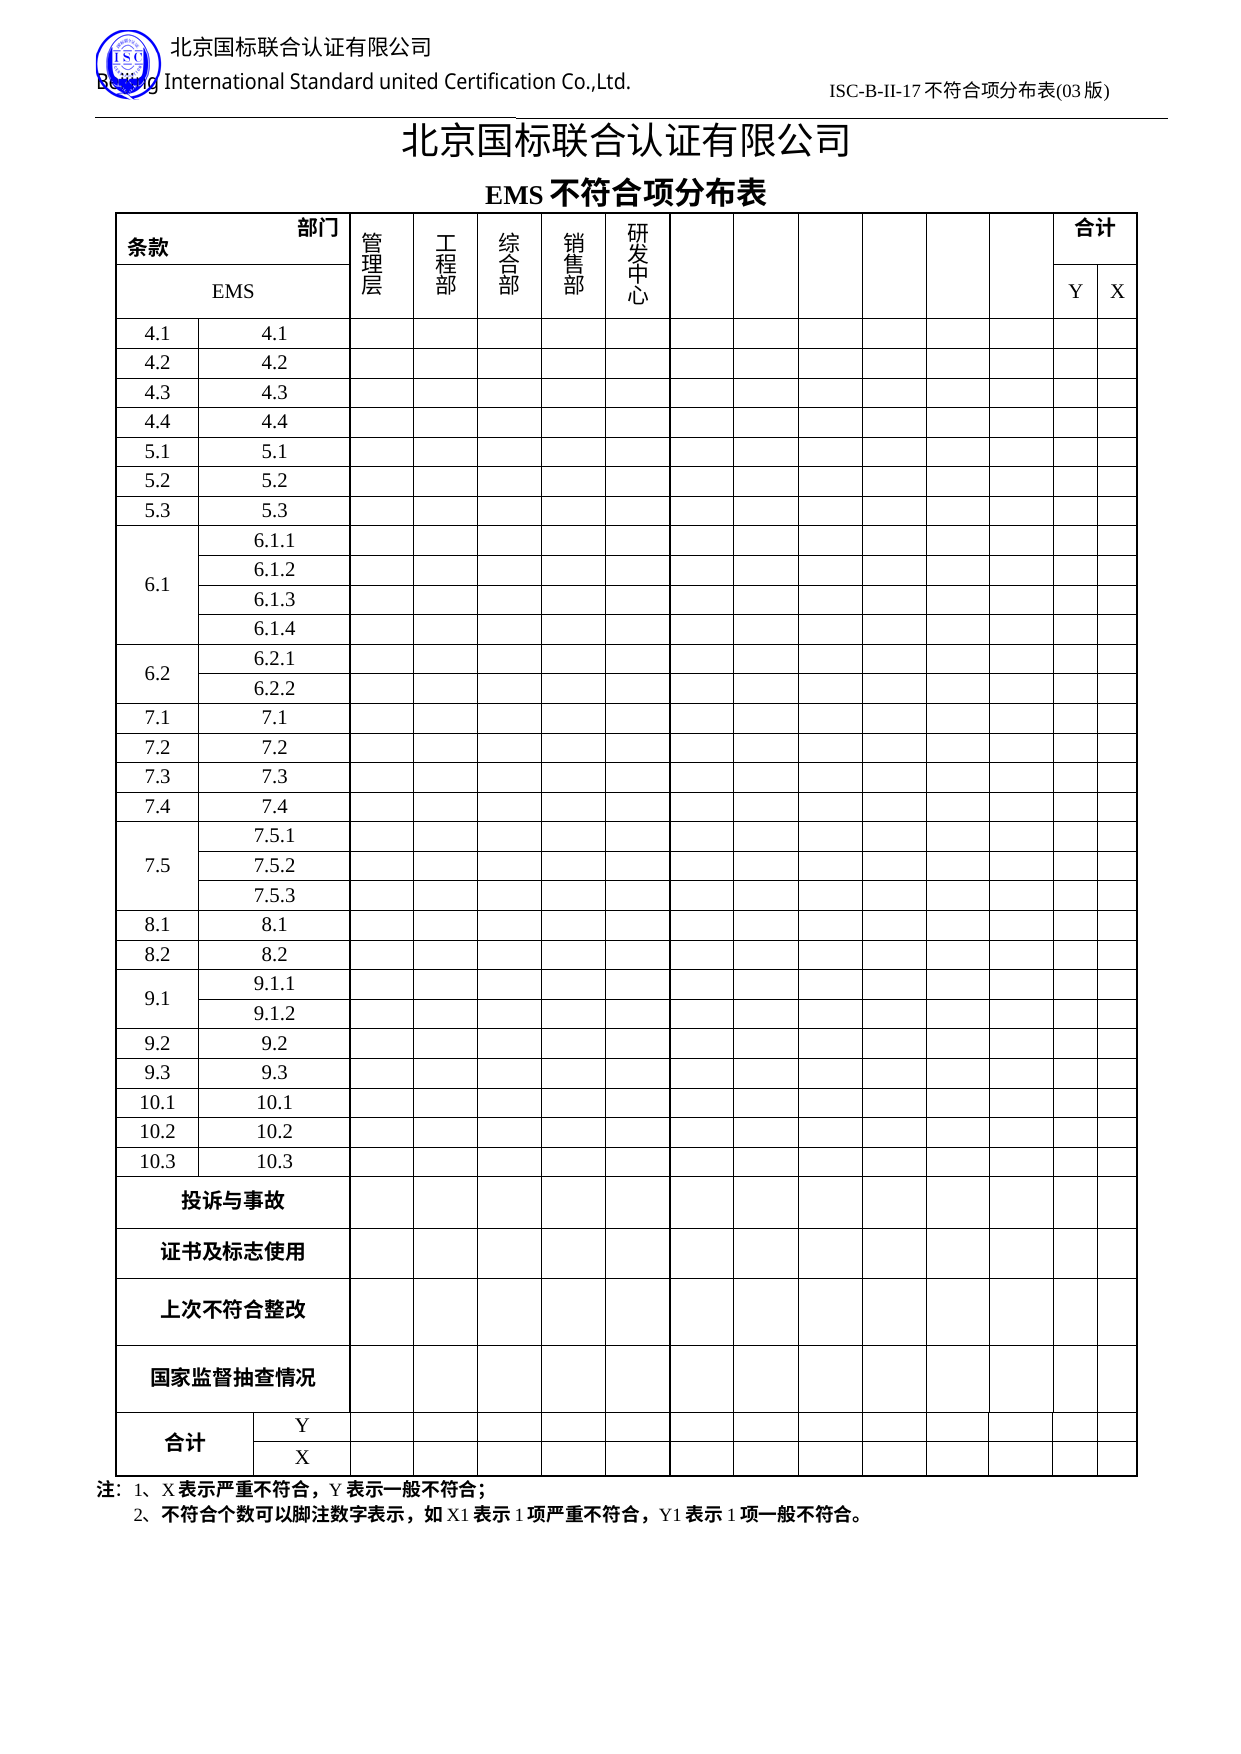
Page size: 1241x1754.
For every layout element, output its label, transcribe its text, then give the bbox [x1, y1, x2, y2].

table_cell [414, 1118, 477, 1147]
table_cell [542, 438, 605, 466]
table_cell [990, 852, 1053, 880]
table_cell [990, 586, 1053, 614]
table_cell [1098, 1118, 1136, 1147]
table_cell [1054, 970, 1097, 999]
table_cell [863, 881, 926, 910]
table_cell [990, 319, 1053, 348]
table_cell [927, 438, 989, 466]
table_cell 7.5.1 [199, 822, 349, 851]
table_cell [478, 1442, 541, 1474]
table_cell [478, 763, 541, 792]
table_cell [1098, 941, 1136, 969]
table_cell [414, 1346, 477, 1412]
table_cell [990, 526, 1053, 555]
table_cell [414, 763, 477, 792]
table_cell 投诉与事故 [117, 1177, 349, 1228]
table_header 合计 [1054, 214, 1136, 264]
table_cell [990, 467, 1053, 496]
table_cell [1098, 556, 1136, 584]
table_cell [990, 1229, 1053, 1277]
table_cell [734, 556, 798, 584]
table_cell [1054, 645, 1097, 673]
table_cell [734, 822, 798, 851]
table_cell [414, 852, 477, 880]
table_cell [542, 1413, 605, 1441]
table_cell [799, 408, 862, 437]
table_cell [542, 497, 605, 525]
table_cell [799, 1059, 862, 1087]
table_cell [734, 319, 798, 348]
table_cell [734, 1089, 798, 1117]
table_cell [1054, 526, 1097, 555]
table_cell [927, 1089, 989, 1117]
table_cell [927, 704, 989, 732]
table_cell [1054, 1029, 1097, 1058]
table_cell [863, 1413, 926, 1441]
table_cell [863, 556, 926, 584]
table_cell 国家监督抽查情况 [117, 1346, 349, 1412]
table_cell [478, 586, 541, 614]
table_cell [478, 734, 541, 762]
table_cell 6.1.4 [199, 615, 349, 644]
table_cell 8.2 [117, 941, 198, 969]
table_cell [478, 1089, 541, 1117]
table_cell [1054, 822, 1097, 851]
table_cell [863, 1148, 926, 1176]
table_cell [1098, 438, 1136, 466]
table_cell [1098, 1000, 1136, 1028]
table_cell [351, 763, 413, 792]
table_cell [478, 793, 541, 821]
table_cell 上次不符合整改 [117, 1279, 349, 1345]
table_cell [606, 674, 669, 703]
table_cell [734, 379, 798, 407]
table_cell [863, 1000, 926, 1028]
table_cell [863, 1177, 926, 1228]
table_header [671, 214, 733, 318]
table_cell [542, 467, 605, 496]
table_cell 4.1 [117, 319, 198, 348]
table_cell [799, 615, 862, 644]
table_cell [990, 763, 1053, 792]
table_cell [351, 970, 413, 999]
table_cell [799, 526, 862, 555]
table_cell [606, 970, 669, 999]
table_cell [671, 438, 733, 466]
table_cell 7.1 [199, 704, 349, 732]
table_cell [542, 645, 605, 673]
table_cell [927, 1118, 989, 1147]
table_cell [542, 526, 605, 555]
table_cell [799, 911, 862, 939]
table_cell [1053, 1442, 1097, 1474]
table_cell [671, 467, 733, 496]
table_cell 6.1.3 [199, 586, 349, 614]
table_cell [1054, 1000, 1097, 1028]
table_cell [542, 1029, 605, 1058]
table_cell [351, 1089, 413, 1117]
table_cell [863, 645, 926, 673]
table_cell [1098, 1346, 1136, 1412]
table_cell 10.3 [117, 1148, 198, 1176]
table_cell [734, 645, 798, 673]
table_cell [734, 467, 798, 496]
table_cell X [1098, 265, 1136, 318]
table_cell [1054, 1148, 1097, 1176]
table_cell [927, 1279, 989, 1345]
table_header [799, 214, 862, 318]
table_cell [671, 704, 733, 732]
table_cell [414, 1029, 477, 1058]
table_cell [351, 467, 413, 496]
table_cell [1098, 526, 1136, 555]
table_cell [927, 822, 989, 851]
table_cell [671, 349, 733, 377]
table_cell [351, 911, 413, 939]
table_cell [351, 674, 413, 703]
table_cell [734, 349, 798, 377]
table_cell [542, 970, 605, 999]
table_cell [989, 1413, 1052, 1441]
table_cell [734, 881, 798, 910]
table_cell [606, 1000, 669, 1028]
table_cell [1054, 586, 1097, 614]
table_cell [799, 734, 862, 762]
table_cell [542, 1118, 605, 1147]
table_cell [671, 793, 733, 821]
table_cell 6.1.2 [199, 556, 349, 584]
table_cell [606, 1089, 669, 1117]
table_cell [863, 497, 926, 525]
table_cell [927, 970, 989, 999]
table_cell [863, 319, 926, 348]
table_cell [542, 586, 605, 614]
table_cell [863, 674, 926, 703]
table_cell [606, 852, 669, 880]
table_cell [799, 970, 862, 999]
table_cell [1098, 379, 1136, 407]
table_cell [990, 674, 1053, 703]
table_cell [990, 911, 1053, 939]
table_cell [671, 408, 733, 437]
table_cell [799, 645, 862, 673]
table_cell [542, 408, 605, 437]
table_cell [671, 911, 733, 939]
table_cell [671, 941, 733, 969]
table_cell [1054, 1177, 1097, 1228]
table_cell [478, 1229, 541, 1277]
table_cell 6.1.1 [199, 526, 349, 555]
table_cell [606, 1118, 669, 1147]
table_cell [606, 556, 669, 584]
table_cell [927, 467, 989, 496]
table_cell 6.2.1 [199, 645, 349, 673]
table_cell [990, 1177, 1053, 1228]
table_cell [863, 1279, 926, 1345]
table_cell 9.3 [117, 1059, 198, 1087]
table_cell [351, 1000, 413, 1028]
table_cell [1098, 911, 1136, 939]
picture [95, 30, 163, 99]
table_cell [542, 615, 605, 644]
table_cell [542, 556, 605, 584]
table_cell [799, 793, 862, 821]
table_cell [734, 734, 798, 762]
table_cell 7.5.3 [199, 881, 349, 910]
table_cell 7.1 [117, 704, 198, 732]
table_cell [927, 586, 989, 614]
table_cell [478, 1118, 541, 1147]
table_cell [990, 704, 1053, 732]
table_cell [927, 793, 989, 821]
table_cell [863, 941, 926, 969]
table_cell [414, 556, 477, 584]
text EMS不符合项分布表 [96, 174, 1157, 212]
table_cell 10.2 [117, 1118, 198, 1147]
table_cell 9.1.2 [199, 1000, 349, 1028]
table_cell [414, 526, 477, 555]
table_header 管理层 [351, 214, 413, 318]
table_cell [478, 379, 541, 407]
table_cell [351, 1059, 413, 1087]
table_cell [606, 1442, 669, 1474]
table_cell 4.2 [199, 349, 349, 377]
table_cell X [254, 1442, 350, 1474]
table_cell [863, 1089, 926, 1117]
table_cell [990, 349, 1053, 377]
table_cell [799, 674, 862, 703]
table_cell 5.2 [117, 467, 198, 496]
table_cell [990, 379, 1053, 407]
table_cell [990, 645, 1053, 673]
table_cell [1054, 556, 1097, 584]
table_cell [734, 1413, 798, 1441]
table_cell [414, 911, 477, 939]
table_cell [863, 467, 926, 496]
table_cell [1098, 497, 1136, 525]
table_cell [734, 1029, 798, 1058]
table_cell [414, 379, 477, 407]
table_cell [351, 379, 413, 407]
table_cell [478, 438, 541, 466]
table_cell [1054, 319, 1097, 348]
table_cell [927, 526, 989, 555]
table_cell [671, 763, 733, 792]
table_cell [414, 1000, 477, 1028]
table_cell [478, 911, 541, 939]
table_cell Y [254, 1413, 350, 1441]
table_cell [351, 1442, 413, 1474]
table_cell [671, 1279, 733, 1345]
table_cell [351, 1346, 413, 1412]
table_cell [799, 379, 862, 407]
table_cell [1054, 438, 1097, 466]
table_cell [414, 822, 477, 851]
table_cell [863, 408, 926, 437]
table_cell 10.1 [199, 1089, 349, 1117]
table_cell [606, 526, 669, 555]
table_cell [606, 704, 669, 732]
table_cell [863, 1229, 926, 1277]
table_cell [478, 1279, 541, 1345]
table_cell 6.2 [117, 645, 198, 703]
table_cell [863, 704, 926, 732]
table_cell [351, 881, 413, 910]
table_cell [414, 970, 477, 999]
table_cell [927, 408, 989, 437]
table_cell [1054, 881, 1097, 910]
table_header [734, 214, 798, 318]
table_cell [606, 1279, 669, 1345]
table_cell [1098, 734, 1136, 762]
table_cell [478, 1177, 541, 1228]
table_cell [927, 1177, 989, 1228]
table_cell [1098, 615, 1136, 644]
table_cell [542, 1177, 605, 1228]
table_cell [1054, 408, 1097, 437]
table_cell 9.3 [199, 1059, 349, 1087]
table_cell [478, 704, 541, 732]
table_cell [927, 881, 989, 910]
table_cell [478, 349, 541, 377]
table_cell [734, 763, 798, 792]
table_cell [606, 1413, 669, 1441]
table_cell [863, 586, 926, 614]
table_cell [799, 1148, 862, 1176]
table_cell [863, 1029, 926, 1058]
table_cell [478, 822, 541, 851]
table_header 工程部 [414, 214, 477, 318]
table_cell [478, 645, 541, 673]
table_cell [990, 1089, 1053, 1117]
table_cell 合计 [117, 1413, 253, 1474]
table_cell 4.4 [199, 408, 349, 437]
table_cell [478, 941, 541, 969]
table_cell [1054, 467, 1097, 496]
table_cell [863, 852, 926, 880]
table_cell [671, 319, 733, 348]
table_cell [799, 1000, 862, 1028]
table_cell [351, 615, 413, 644]
table_cell [606, 1229, 669, 1277]
table_cell [863, 763, 926, 792]
table_cell [734, 408, 798, 437]
table_cell [671, 1118, 733, 1147]
table_cell [542, 763, 605, 792]
table_cell [414, 319, 477, 348]
table_cell [927, 1148, 989, 1176]
table_cell [927, 497, 989, 525]
table_cell [927, 1442, 988, 1474]
table_cell 证书及标志使用 [117, 1229, 349, 1277]
table_cell [863, 822, 926, 851]
table_cell 9.2 [199, 1029, 349, 1058]
table_cell [1098, 1442, 1136, 1474]
table_cell [1098, 674, 1136, 703]
table_cell [414, 881, 477, 910]
table_cell [734, 438, 798, 466]
table_cell [1098, 822, 1136, 851]
table_cell [478, 1029, 541, 1058]
table_cell [542, 704, 605, 732]
table_cell [478, 1000, 541, 1028]
table_cell [671, 1059, 733, 1087]
table_cell [542, 1089, 605, 1117]
table_cell [351, 1029, 413, 1058]
table_cell [799, 556, 862, 584]
table_cell [990, 438, 1053, 466]
table_cell 7.5 [117, 822, 198, 910]
table_cell [414, 645, 477, 673]
table_cell 7.3 [199, 763, 349, 792]
table_cell [606, 1177, 669, 1228]
table_cell [606, 408, 669, 437]
table_cell [414, 586, 477, 614]
table_cell 9.2 [117, 1029, 198, 1058]
table_cell [478, 1148, 541, 1176]
table_cell [1098, 1229, 1136, 1277]
table_cell [799, 1089, 862, 1117]
table_cell [1098, 319, 1136, 348]
table_cell [990, 1118, 1053, 1147]
table_cell [542, 319, 605, 348]
table_cell [799, 852, 862, 880]
table_cell [863, 970, 926, 999]
table_cell [927, 615, 989, 644]
table_cell [927, 1413, 988, 1441]
table_cell [351, 852, 413, 880]
table_cell 7.4 [199, 793, 349, 821]
table_cell [927, 556, 989, 584]
table_cell [1098, 1059, 1136, 1087]
text 2、不符合个数可以脚注数字表示，如X1表示1项严重不符合，Y1表示1项一般不符合。 [96, 1502, 1157, 1527]
table_cell [414, 1413, 477, 1441]
table_cell [927, 645, 989, 673]
table_cell [478, 1413, 541, 1441]
table_cell [1098, 1177, 1136, 1228]
table_cell [1054, 1279, 1097, 1345]
table_cell [351, 586, 413, 614]
table_cell [1054, 911, 1097, 939]
table_cell 5.1 [117, 438, 198, 466]
table_cell [799, 1229, 862, 1277]
table_cell [478, 615, 541, 644]
table_cell [351, 734, 413, 762]
table_cell [671, 1442, 733, 1474]
table_cell 5.1 [199, 438, 349, 466]
table_cell [671, 852, 733, 880]
table_cell [863, 911, 926, 939]
table_cell [799, 1279, 862, 1345]
text 注：1、X表示严重不符合，Y表示一般不符合； [96, 1477, 1157, 1502]
table_cell [414, 1148, 477, 1176]
table_cell [606, 645, 669, 673]
table_cell [799, 1118, 862, 1147]
table_cell [351, 497, 413, 525]
table_cell [542, 734, 605, 762]
table_cell [606, 497, 669, 525]
table_cell [606, 349, 669, 377]
table_cell [351, 1177, 413, 1228]
table_cell [606, 1346, 669, 1412]
table_cell [606, 881, 669, 910]
table_cell [351, 319, 413, 348]
table_cell [799, 1442, 862, 1474]
table_cell [799, 881, 862, 910]
table_cell [351, 1413, 413, 1441]
table_cell [734, 497, 798, 525]
table_cell 10.3 [199, 1148, 349, 1176]
table_cell [990, 615, 1053, 644]
table_cell [671, 615, 733, 644]
table_cell [351, 793, 413, 821]
table_header 销售部 [542, 214, 605, 318]
table_cell [863, 526, 926, 555]
table_cell [990, 1148, 1053, 1176]
table_cell [542, 881, 605, 910]
table_cell [414, 1089, 477, 1117]
table_cell [734, 1000, 798, 1028]
table_cell [1053, 1413, 1097, 1441]
table_cell [799, 1346, 862, 1412]
table_cell 7.4 [117, 793, 198, 821]
table_cell [734, 970, 798, 999]
table_cell [990, 556, 1053, 584]
table_cell [990, 793, 1053, 821]
table_cell [734, 526, 798, 555]
table_cell 7.2 [117, 734, 198, 762]
table_cell [1098, 1089, 1136, 1117]
table_cell [542, 852, 605, 880]
table_cell [671, 526, 733, 555]
table_cell [542, 1346, 605, 1412]
table_cell [927, 319, 989, 348]
table_cell [799, 1177, 862, 1228]
table_cell [351, 822, 413, 851]
table_cell [414, 408, 477, 437]
table_cell [863, 349, 926, 377]
table_cell [606, 438, 669, 466]
table_cell [606, 615, 669, 644]
table_cell [542, 1229, 605, 1277]
table_cell [606, 379, 669, 407]
table_cell 8.1 [117, 911, 198, 939]
table_cell [1054, 349, 1097, 377]
table_cell [927, 911, 989, 939]
table_cell [606, 1148, 669, 1176]
table_cell 10.1 [117, 1089, 198, 1117]
table_cell [1098, 704, 1136, 732]
table_cell [414, 793, 477, 821]
table_cell [927, 1229, 989, 1277]
table_cell [1098, 408, 1136, 437]
table_cell [1098, 586, 1136, 614]
table_cell [351, 526, 413, 555]
table_cell [671, 645, 733, 673]
table_cell [734, 911, 798, 939]
table_cell [414, 674, 477, 703]
table_cell [414, 1059, 477, 1087]
table_cell [1098, 1029, 1136, 1058]
table_cell [799, 822, 862, 851]
text 北京国标联合认证有限公司 [96, 124, 1157, 162]
table_cell [351, 704, 413, 732]
table_cell [734, 1229, 798, 1277]
table_cell [606, 941, 669, 969]
table_cell [927, 1059, 989, 1087]
table_cell 7.5.2 [199, 852, 349, 880]
table_cell [606, 793, 669, 821]
table_cell [799, 1029, 862, 1058]
table_cell [671, 881, 733, 910]
table_cell [990, 497, 1053, 525]
table_cell [1054, 674, 1097, 703]
table_header [927, 214, 989, 318]
table_cell [671, 556, 733, 584]
table_cell [799, 467, 862, 496]
table_cell [351, 941, 413, 969]
table_cell [863, 734, 926, 762]
table_cell [351, 408, 413, 437]
table_cell [542, 1059, 605, 1087]
table_cell [1054, 1118, 1097, 1147]
table_cell [1098, 349, 1136, 377]
table_cell [671, 970, 733, 999]
table_cell [542, 1148, 605, 1176]
table_cell [671, 586, 733, 614]
table_cell [990, 941, 1053, 969]
table_cell [927, 379, 989, 407]
table_cell [478, 674, 541, 703]
table_cell [414, 734, 477, 762]
table_cell [927, 852, 989, 880]
table_cell 6.2.2 [199, 674, 349, 703]
table_cell [351, 438, 413, 466]
table_cell [1098, 970, 1136, 999]
table_cell 4.3 [117, 379, 198, 407]
table_header 部门 条款 [117, 214, 349, 264]
table_cell 8.2 [199, 941, 349, 969]
table_cell [414, 704, 477, 732]
table_cell [734, 1346, 798, 1412]
table_cell 4.3 [199, 379, 349, 407]
table_cell [990, 881, 1053, 910]
table_cell [351, 556, 413, 584]
table_cell [671, 1029, 733, 1058]
table_cell [1054, 734, 1097, 762]
table_cell [734, 793, 798, 821]
table_cell [734, 941, 798, 969]
table_cell [734, 1279, 798, 1345]
table_cell [414, 1442, 477, 1474]
table_cell [863, 1442, 926, 1474]
table_cell [478, 970, 541, 999]
table_cell [606, 1059, 669, 1087]
table_cell [863, 1346, 926, 1412]
table_cell [542, 1279, 605, 1345]
table_cell [990, 822, 1053, 851]
table_cell [927, 941, 989, 969]
table_header 综合部 [478, 214, 541, 318]
table_cell 4.4 [117, 408, 198, 437]
table_cell [799, 438, 862, 466]
table_cell [1098, 1148, 1136, 1176]
table_cell [799, 349, 862, 377]
table_cell [542, 349, 605, 377]
table_cell [478, 1346, 541, 1412]
table_cell [351, 1148, 413, 1176]
table_cell [734, 704, 798, 732]
table_cell Y [1054, 265, 1097, 318]
table_cell [542, 822, 605, 851]
table_cell [863, 793, 926, 821]
table_cell [1054, 793, 1097, 821]
table_cell [799, 704, 862, 732]
table_cell [606, 763, 669, 792]
table_cell [1098, 793, 1136, 821]
table_cell [414, 1229, 477, 1277]
table_cell [671, 1000, 733, 1028]
table_cell [671, 1148, 733, 1176]
table_cell [606, 822, 669, 851]
table_cell [1098, 1413, 1136, 1441]
table_cell 5.3 [199, 497, 349, 525]
table_cell [1054, 1229, 1097, 1277]
table_cell [671, 822, 733, 851]
table_cell [671, 1089, 733, 1117]
table_cell [671, 1413, 733, 1441]
table_cell [606, 734, 669, 762]
table_cell [990, 1279, 1053, 1345]
table_cell [351, 349, 413, 377]
table_cell [1054, 1089, 1097, 1117]
table_cell [1098, 763, 1136, 792]
table_cell [478, 526, 541, 555]
table_cell [478, 497, 541, 525]
table_cell [734, 1059, 798, 1087]
table_cell [863, 379, 926, 407]
table_cell 4.2 [117, 349, 198, 377]
table_cell [478, 467, 541, 496]
table_cell [671, 674, 733, 703]
table_cell 7.2 [199, 734, 349, 762]
table_cell [734, 1177, 798, 1228]
table_cell [863, 1118, 926, 1147]
table_cell 5.2 [199, 467, 349, 496]
table_cell 7.3 [117, 763, 198, 792]
table_cell [734, 1148, 798, 1176]
table_cell 10.2 [199, 1118, 349, 1147]
table_cell [542, 911, 605, 939]
table_cell [542, 1442, 605, 1474]
table_cell [606, 319, 669, 348]
table_cell 5.3 [117, 497, 198, 525]
table_cell [351, 1229, 413, 1277]
table_cell [799, 497, 862, 525]
table_cell 8.1 [199, 911, 349, 939]
table_cell [734, 615, 798, 644]
table_cell [734, 674, 798, 703]
table_cell [799, 586, 862, 614]
table_cell [478, 1059, 541, 1087]
table_cell [734, 852, 798, 880]
table_cell [414, 1177, 477, 1228]
table_cell [478, 881, 541, 910]
table_cell [990, 1000, 1053, 1028]
table_cell [990, 1346, 1053, 1412]
table_cell [863, 438, 926, 466]
table_cell [414, 497, 477, 525]
table_cell [671, 1177, 733, 1228]
table_cell [1098, 881, 1136, 910]
table_cell [1054, 763, 1097, 792]
table_cell [414, 1279, 477, 1345]
table_cell [1054, 379, 1097, 407]
table_cell [351, 1118, 413, 1147]
table_cell [414, 438, 477, 466]
table_cell [414, 467, 477, 496]
table_cell [927, 763, 989, 792]
table_cell [927, 1029, 989, 1058]
table_cell [1054, 1346, 1097, 1412]
table_cell [799, 941, 862, 969]
table_cell [799, 319, 862, 348]
table_cell [1054, 852, 1097, 880]
table_cell [1054, 941, 1097, 969]
table_cell [351, 1279, 413, 1345]
table_cell [990, 734, 1053, 762]
table_cell [734, 586, 798, 614]
table_cell [734, 1118, 798, 1147]
table_header 研发中心 [606, 214, 669, 318]
table_cell [990, 970, 1053, 999]
table_cell [1054, 1059, 1097, 1087]
table_cell [414, 615, 477, 644]
table_header [990, 214, 1053, 318]
table_cell [863, 615, 926, 644]
table_cell [414, 941, 477, 969]
table_cell [351, 645, 413, 673]
table_cell [927, 349, 989, 377]
table_cell [1098, 467, 1136, 496]
table_cell [671, 734, 733, 762]
table_cell [606, 1029, 669, 1058]
table_cell [478, 556, 541, 584]
table_cell [671, 497, 733, 525]
table_cell [542, 379, 605, 407]
table_cell [542, 1000, 605, 1028]
table_cell [606, 911, 669, 939]
table_cell [606, 467, 669, 496]
table_cell [734, 1442, 798, 1474]
table_cell 9.1.1 [199, 970, 349, 999]
table_cell [542, 793, 605, 821]
table_cell [414, 349, 477, 377]
table_cell [478, 852, 541, 880]
table_cell [1098, 645, 1136, 673]
table_cell 4.1 [199, 319, 349, 348]
table_cell [927, 1000, 989, 1028]
table_cell [671, 1346, 733, 1412]
table_cell [990, 1029, 1053, 1058]
table_cell [799, 763, 862, 792]
table_cell [671, 1229, 733, 1277]
table_cell [606, 586, 669, 614]
table_cell EMS [117, 265, 349, 318]
table_cell [478, 408, 541, 437]
table_cell [1054, 497, 1097, 525]
table_cell [1098, 1279, 1136, 1345]
table_cell [671, 379, 733, 407]
table_cell [863, 1059, 926, 1087]
table_cell [542, 941, 605, 969]
table_cell [927, 734, 989, 762]
table_cell [927, 674, 989, 703]
table_cell 6.1 [117, 526, 198, 644]
table_cell 9.1 [117, 970, 198, 1028]
table_cell [927, 1346, 989, 1412]
table_cell [1054, 704, 1097, 732]
table_cell [1098, 852, 1136, 880]
table_cell [989, 1442, 1052, 1474]
table_cell [542, 674, 605, 703]
table_header [863, 214, 926, 318]
table_cell [799, 1413, 862, 1441]
table_cell [990, 1059, 1053, 1087]
table_cell [990, 408, 1053, 437]
table_cell [1054, 615, 1097, 644]
table_cell [478, 319, 541, 348]
